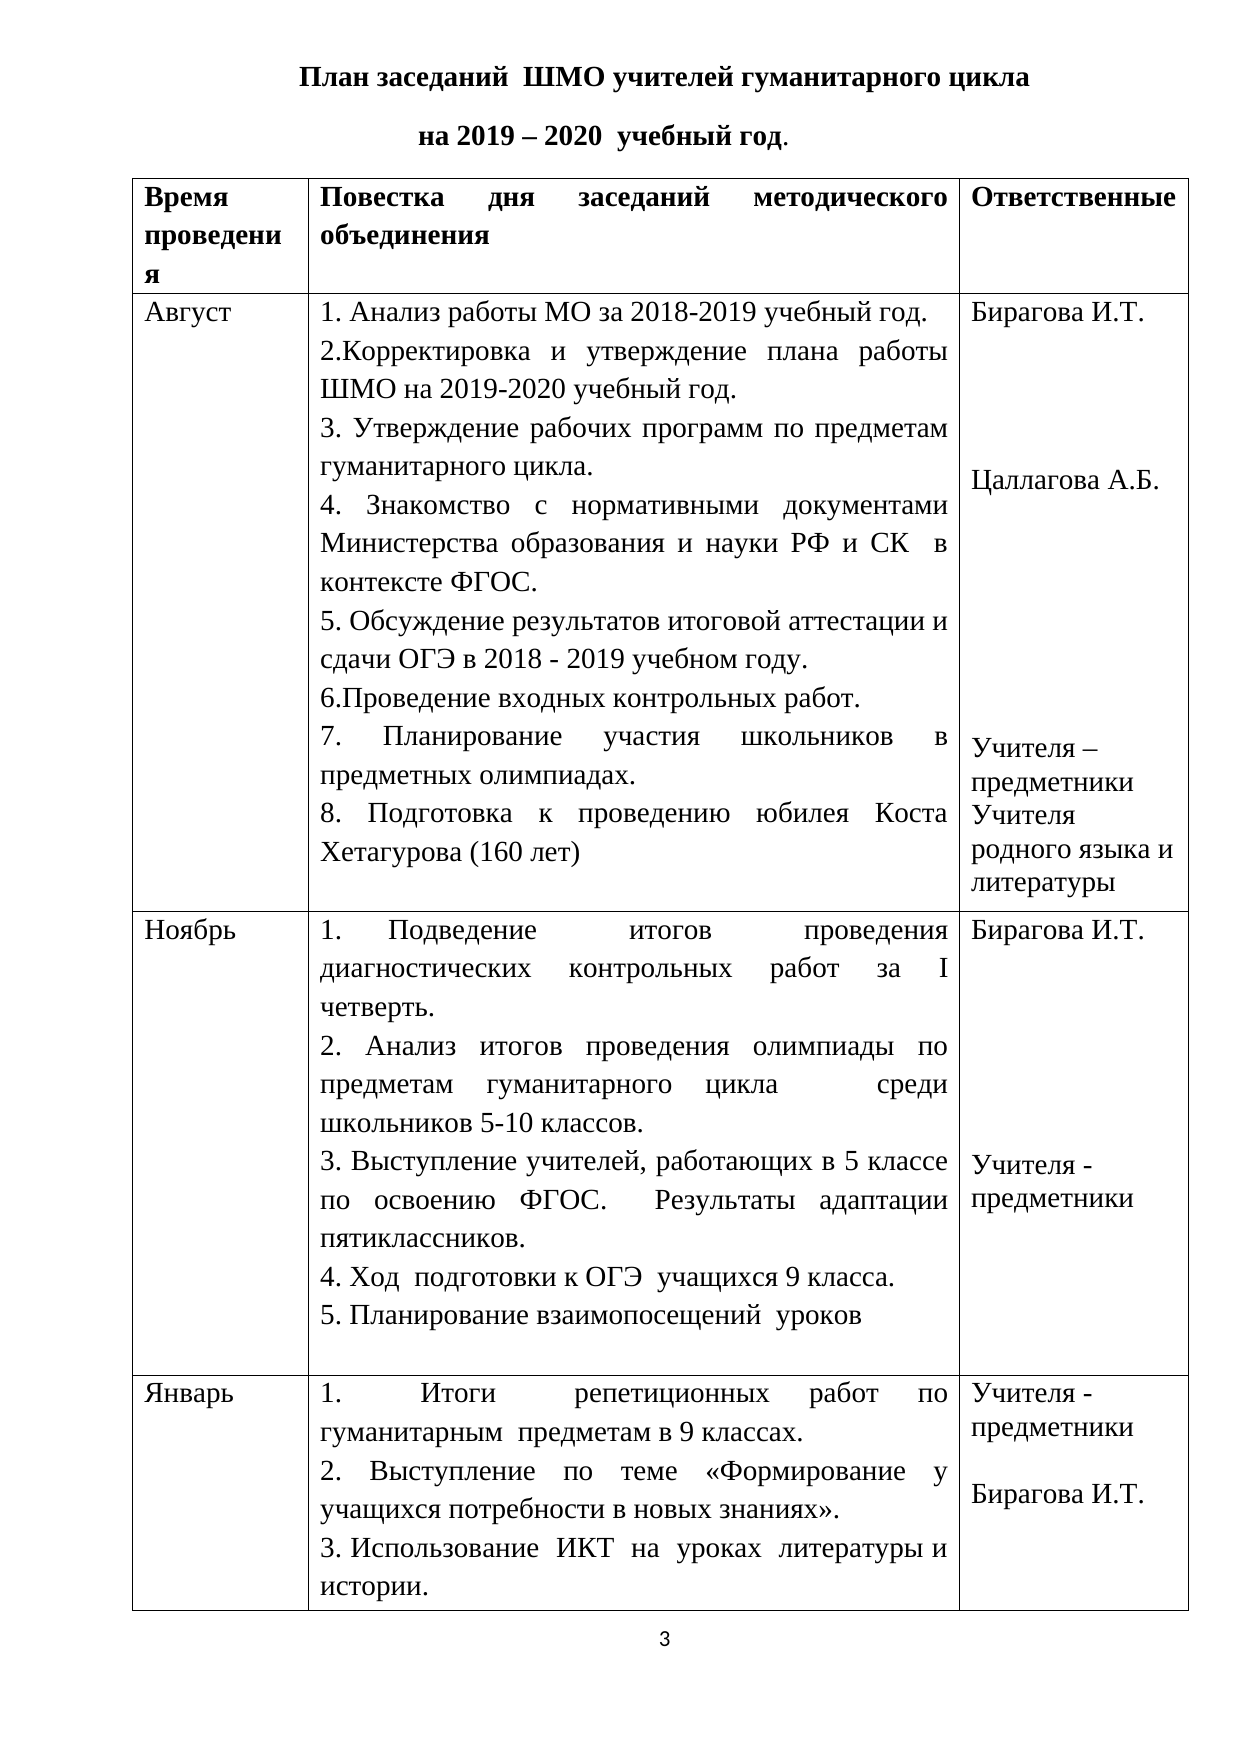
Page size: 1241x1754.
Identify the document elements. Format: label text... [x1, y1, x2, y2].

table_cell Бирагова И.Т. Цаллагова А.Б. Учителя – предметники Учителя родного языка и литературы [960, 294, 1188, 911]
table_cell Август [133, 294, 308, 911]
table_cell Ноябрь [133, 912, 308, 1374]
table_cell 1. Подведение итогов проведения диагностических контрольных работ за I четверть. 2. Анализ итогов проведения олимпиады по предметам гуманитарного цикла среди школьников 5-10 классов. 3. Выступление учителей, работающих в 5 классе по освоению ФГОС. Результаты адаптации пятиклассников. 4. Ход подготовки к ОГЭ учащихся 9 класса. 5. Планирование взаимопосещений уроков [309, 912, 959, 1374]
table_cell Бирагова И.Т. Учителя - предметники [960, 912, 1188, 1374]
table_cell Январь [133, 1376, 308, 1610]
table_header Повестка дня заседаний методического объединения [309, 179, 959, 293]
text на 2019 – 2020 учебный год. [177, 118, 1152, 152]
table_header Время проведения [133, 179, 308, 293]
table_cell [309, 1376, 959, 1610]
table_cell 1. Анализ работы МО за 2018-2019 учебный год. 2.Корректировка и утверждение плана работы ШМО на 2019-2020 учебный год. 3. Утверждение рабочих программ по предметам гуманитарного цикла. 4. Знакомство с нормативными документами Министерства образования и науки РФ и СК в контексте ФГОС. 5. Обсуждение результатов итоговой аттестации и сдачи ОГЭ в 2018 - 2019 учебном году. 6.Проведение входных контрольных работ. 7. Планирование участия школьников в предметных олимпиадах. 8. Подготовка к проведению юбилея Коста Хетагурова (160 лет) [309, 294, 959, 911]
text План заседаний ШМО учителей гуманитарного цикла [177, 59, 1152, 93]
table_header Ответственные [960, 179, 1188, 293]
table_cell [960, 1376, 1188, 1610]
